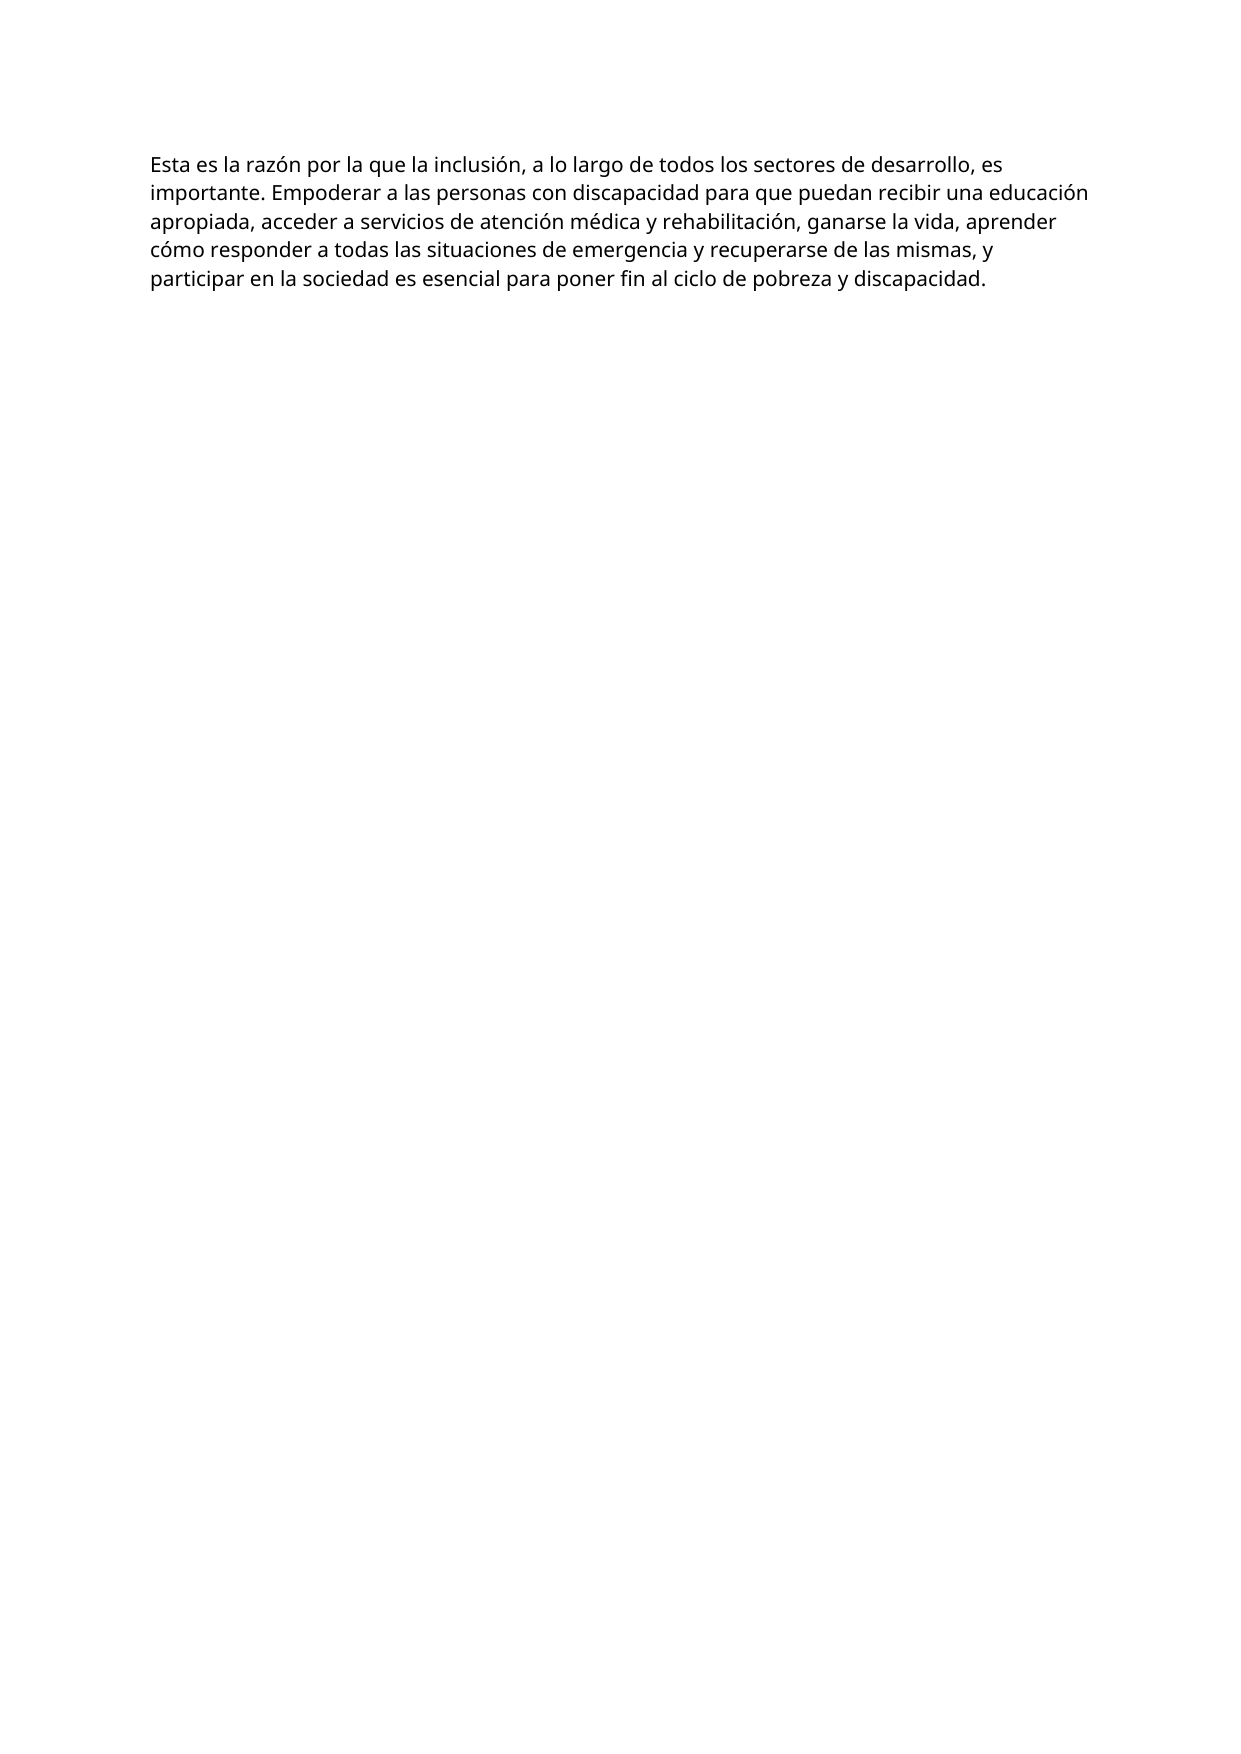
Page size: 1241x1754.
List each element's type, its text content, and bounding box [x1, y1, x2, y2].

text Esta es la razón por la que la inclusión, a lo largo de todos los sectores de desarrollo, es importante. Empoderar a las personas con discapacidad para que puedan recibir una educación apropiada, acceder a servicios de atención médica y rehabilitación, ganarse la vida, aprender cómo responder a todas las situaciones de emergencia y recuperarse de las mismas, y participar en la sociedad es esencial para poner fin al ciclo de pobreza y discapacidad. [150, 150, 1090, 292]
